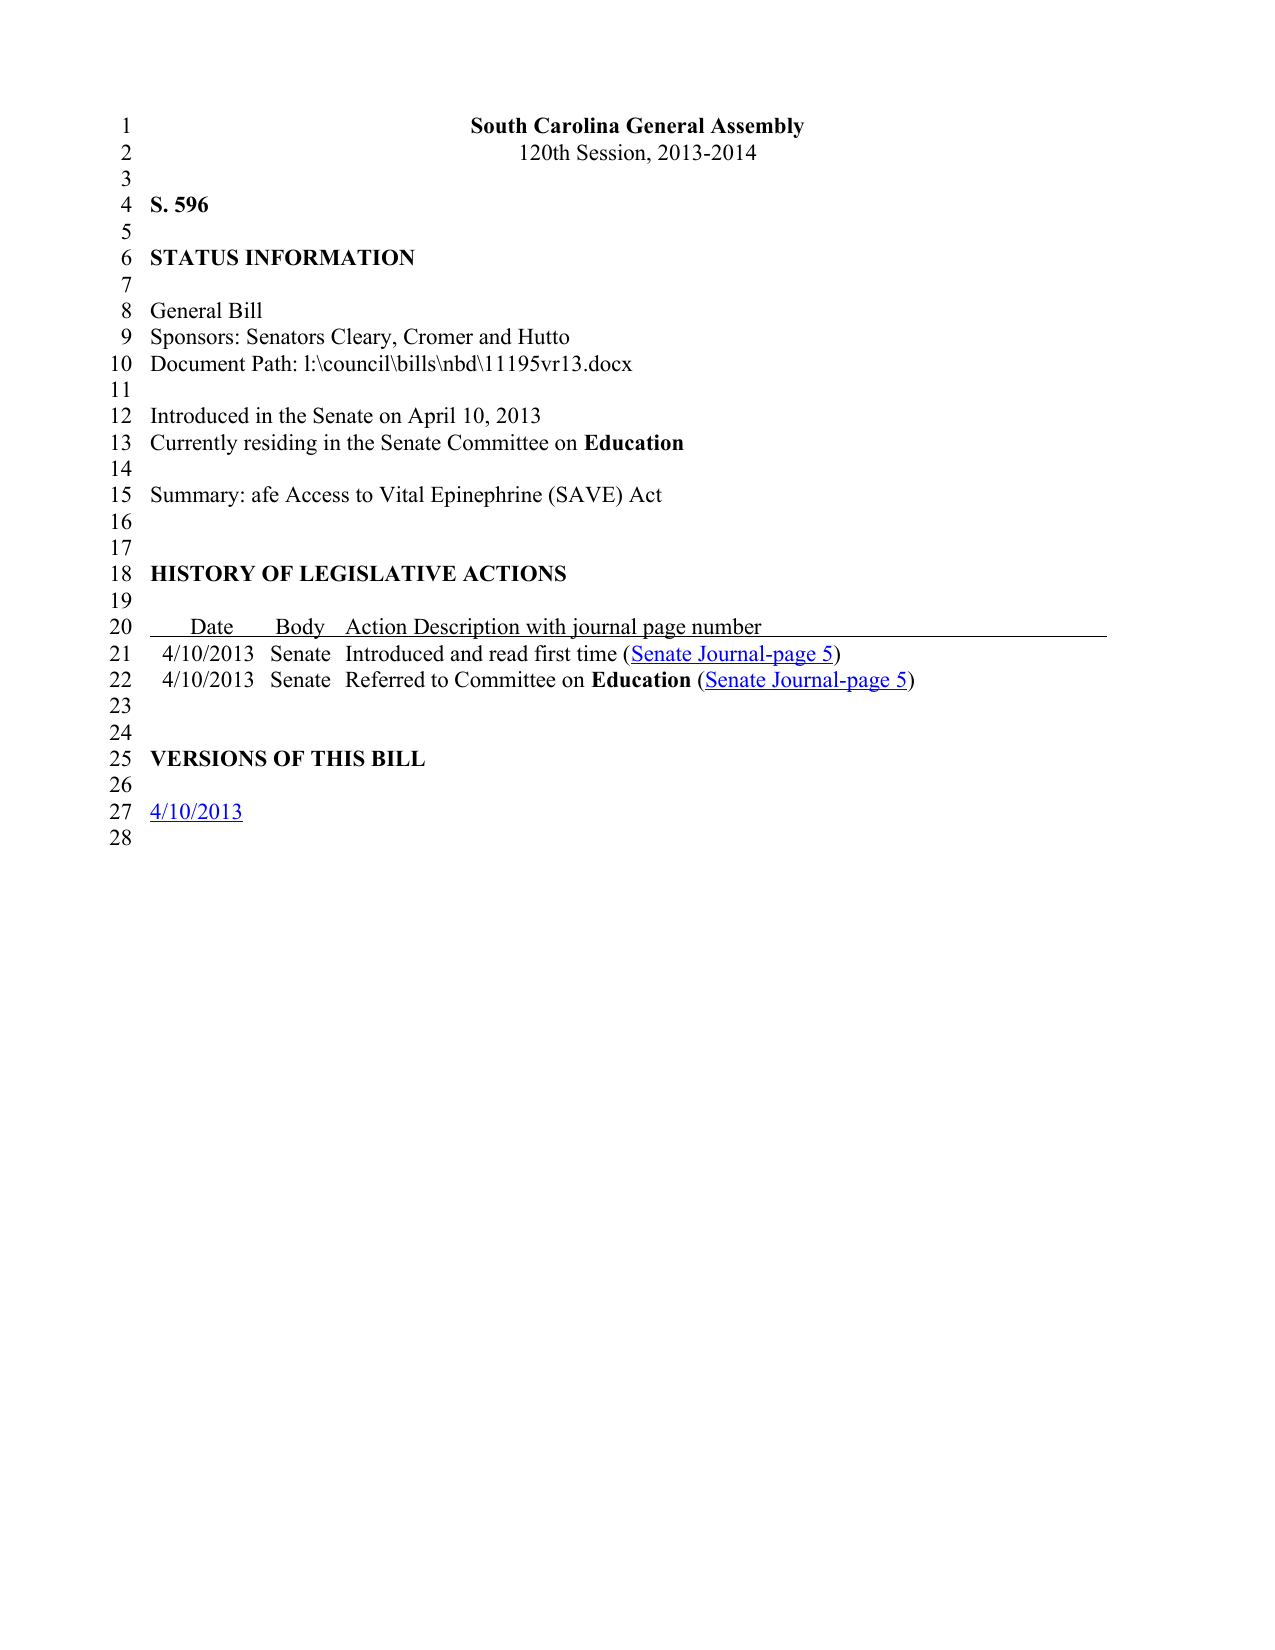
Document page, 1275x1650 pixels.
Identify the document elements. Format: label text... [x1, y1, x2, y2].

text 4/10/2013 Senate Introduced and read first time (Senate Journal-page 5) [150, 639, 1125, 666]
text HISTORY OF LEGISLATIVE ACTIONS [150, 561, 1125, 587]
text Document Path: l:\council\bills\nbd\11195vr13.docx [150, 350, 1125, 376]
text 4/10/2013 Senate Referred to Committee on Education (Senate Journal-page 5) [150, 666, 1125, 692]
text Date Body Action Description with journal page number [150, 613, 1125, 639]
text Sponsors: Senators Cleary, Cromer and Hutto [150, 323, 1125, 350]
text S. 596 [150, 192, 1125, 218]
text Introduced in the Senate on April 10, 2013 [150, 402, 1125, 429]
text VERSIONS OF THIS BILL [150, 745, 1125, 771]
text STATUS INFORMATION [150, 244, 1125, 271]
text General Bill [150, 297, 1125, 323]
text Currently residing in the Senate Committee on Education [150, 429, 1125, 455]
text 120th Session, 2013-2014 [150, 139, 1125, 165]
text South Carolina General Assembly [150, 112, 1125, 139]
text 4/10/2013 [150, 798, 1125, 824]
text Summary: afe Access to Vital Epinephrine (SAVE) Act [150, 481, 1125, 508]
